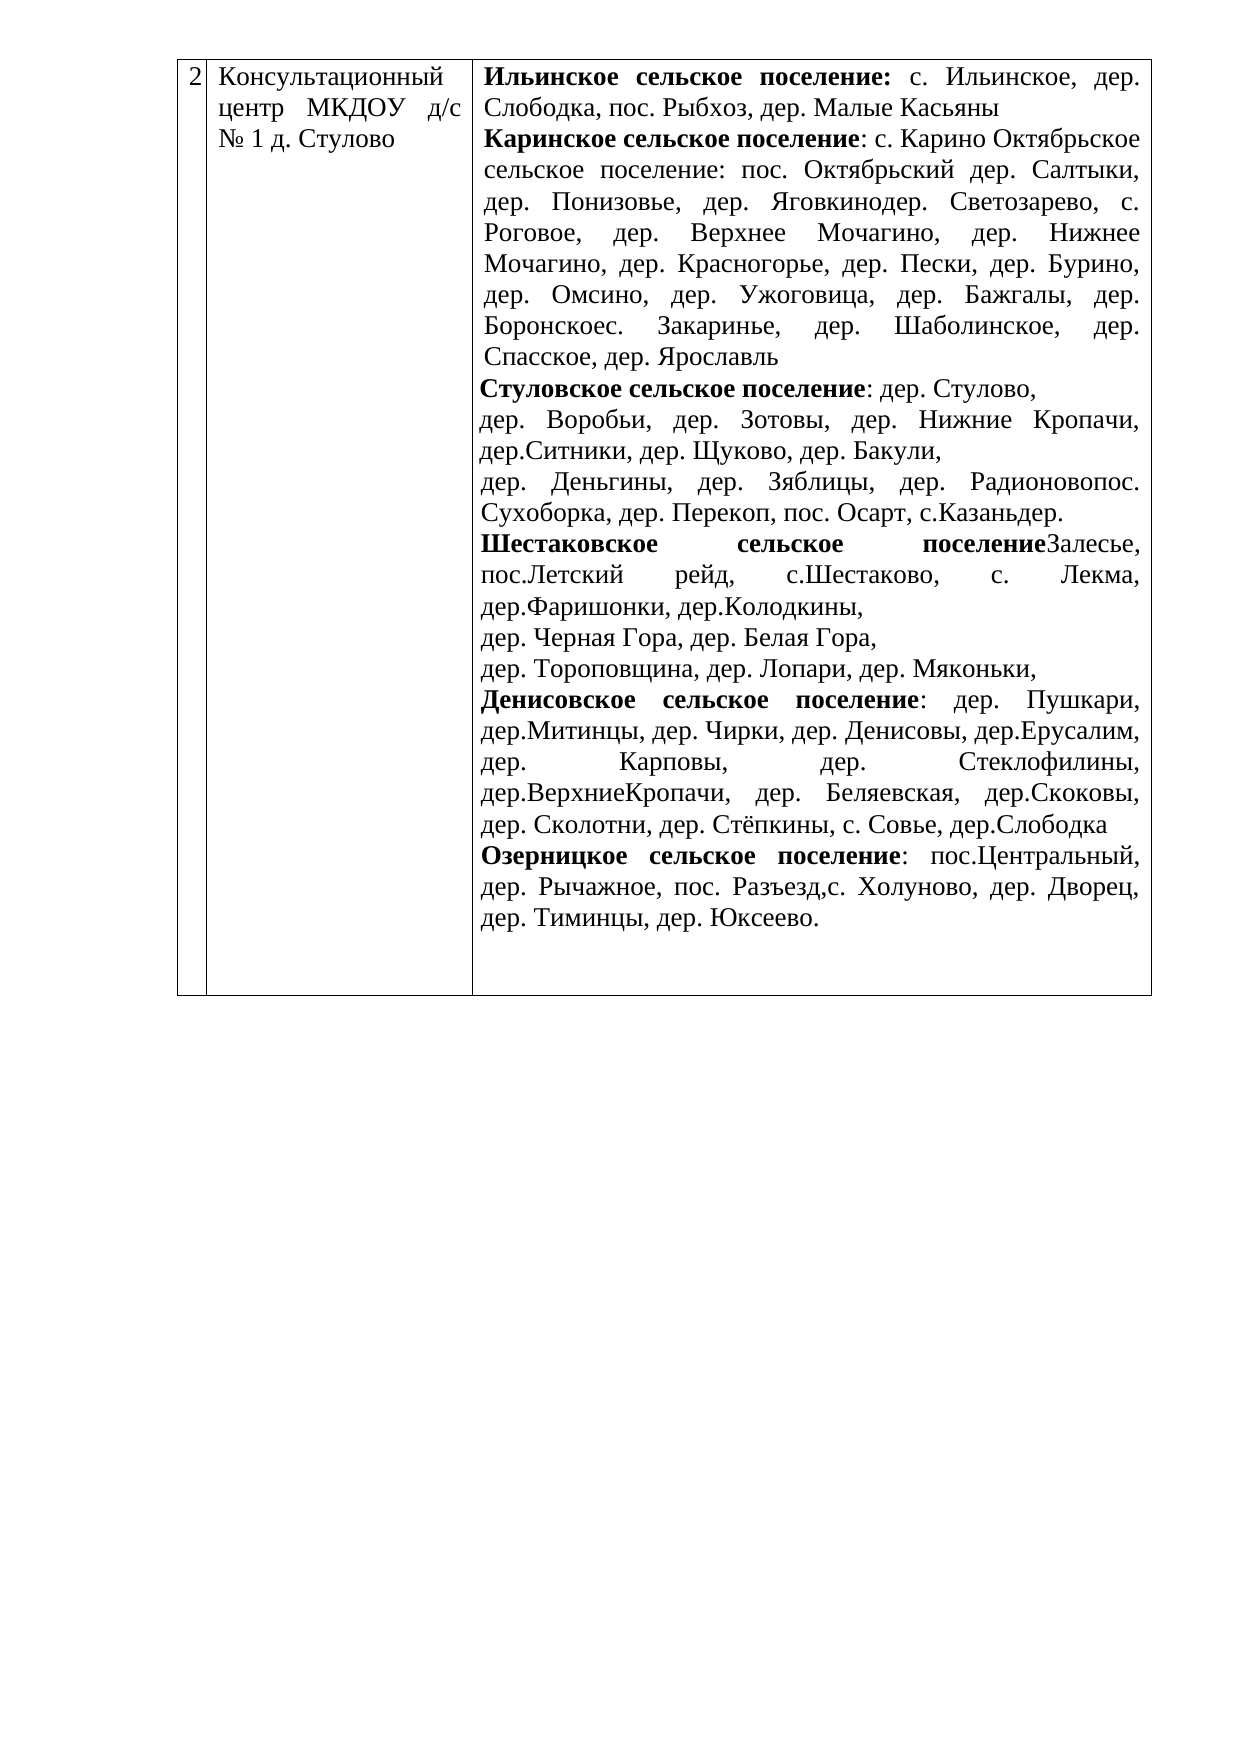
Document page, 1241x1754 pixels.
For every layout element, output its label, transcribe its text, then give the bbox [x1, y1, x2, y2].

table_cell 2 [178, 60, 206, 994]
table_cell Консультационный центр МКДОУ д/с № 1 д. Стулово [207, 60, 472, 994]
table_cell Ильинское сельское поселение: с. Ильинское, дер. Слободка, пос. Рыбхоз, дер. Малые Касьяны Каринское сельское поселение: с. Карино Октябрьское сельское поселение: пос. Октябрьский дер. Салтыки, дер. Понизовье, дер. Яговкинодер. Светозарево, с. Роговое, дер. Верхнее Мочагино, дер. Нижнее Мочагино, дер. Красногорье, дер. Пески, дер. Бурино, дер. Омсино, дер. Ужоговица, дер. Бажгалы, дер. Боронскоес. Закаринье, дер. Шаболинское, дер. Спасское, дер. Ярославль Стуловское сельское поселение: дер. Стулово, дер. Воробьи, дер. Зотовы, дер. Нижние Кропачи, дер.Ситники, дер. Щуково, дер. Бакули, дер. Деньгины, дер. Зяблицы, дер. Радионовопос. Сухоборка, дер. Перекоп, пос. Осарт, с.Казаньдер. Шестаковское сельское поселениеЗалесье, пос.Летский рейд, с.Шестаково, с. Лекма, дер.Фаришонки, дер.Колодкины, дер. Черная Гора, дер. Белая Гора, дер. Тороповщина, дер. Лопари, дер. Мяконьки, Денисовское сельское поселение: дер. Пушкари, дер.Митинцы, дер. Чирки, дер. Денисовы, дер.Ерусалим, дер. Карповы, дер. Стеклофилины, дер.ВерхниеКропачи, дер. Беляевская, дер.Скоковы, дер. Сколотни, дер. Стёпкины, с. Совье, дер.Слободка Озерницкое сельское поселение: пос.Центральный, дер. Рычажное, пос. Разъезд,с. Холуново, дер. Дворец, дер. Тиминцы, дер. Юксеево. [473, 60, 1151, 994]
